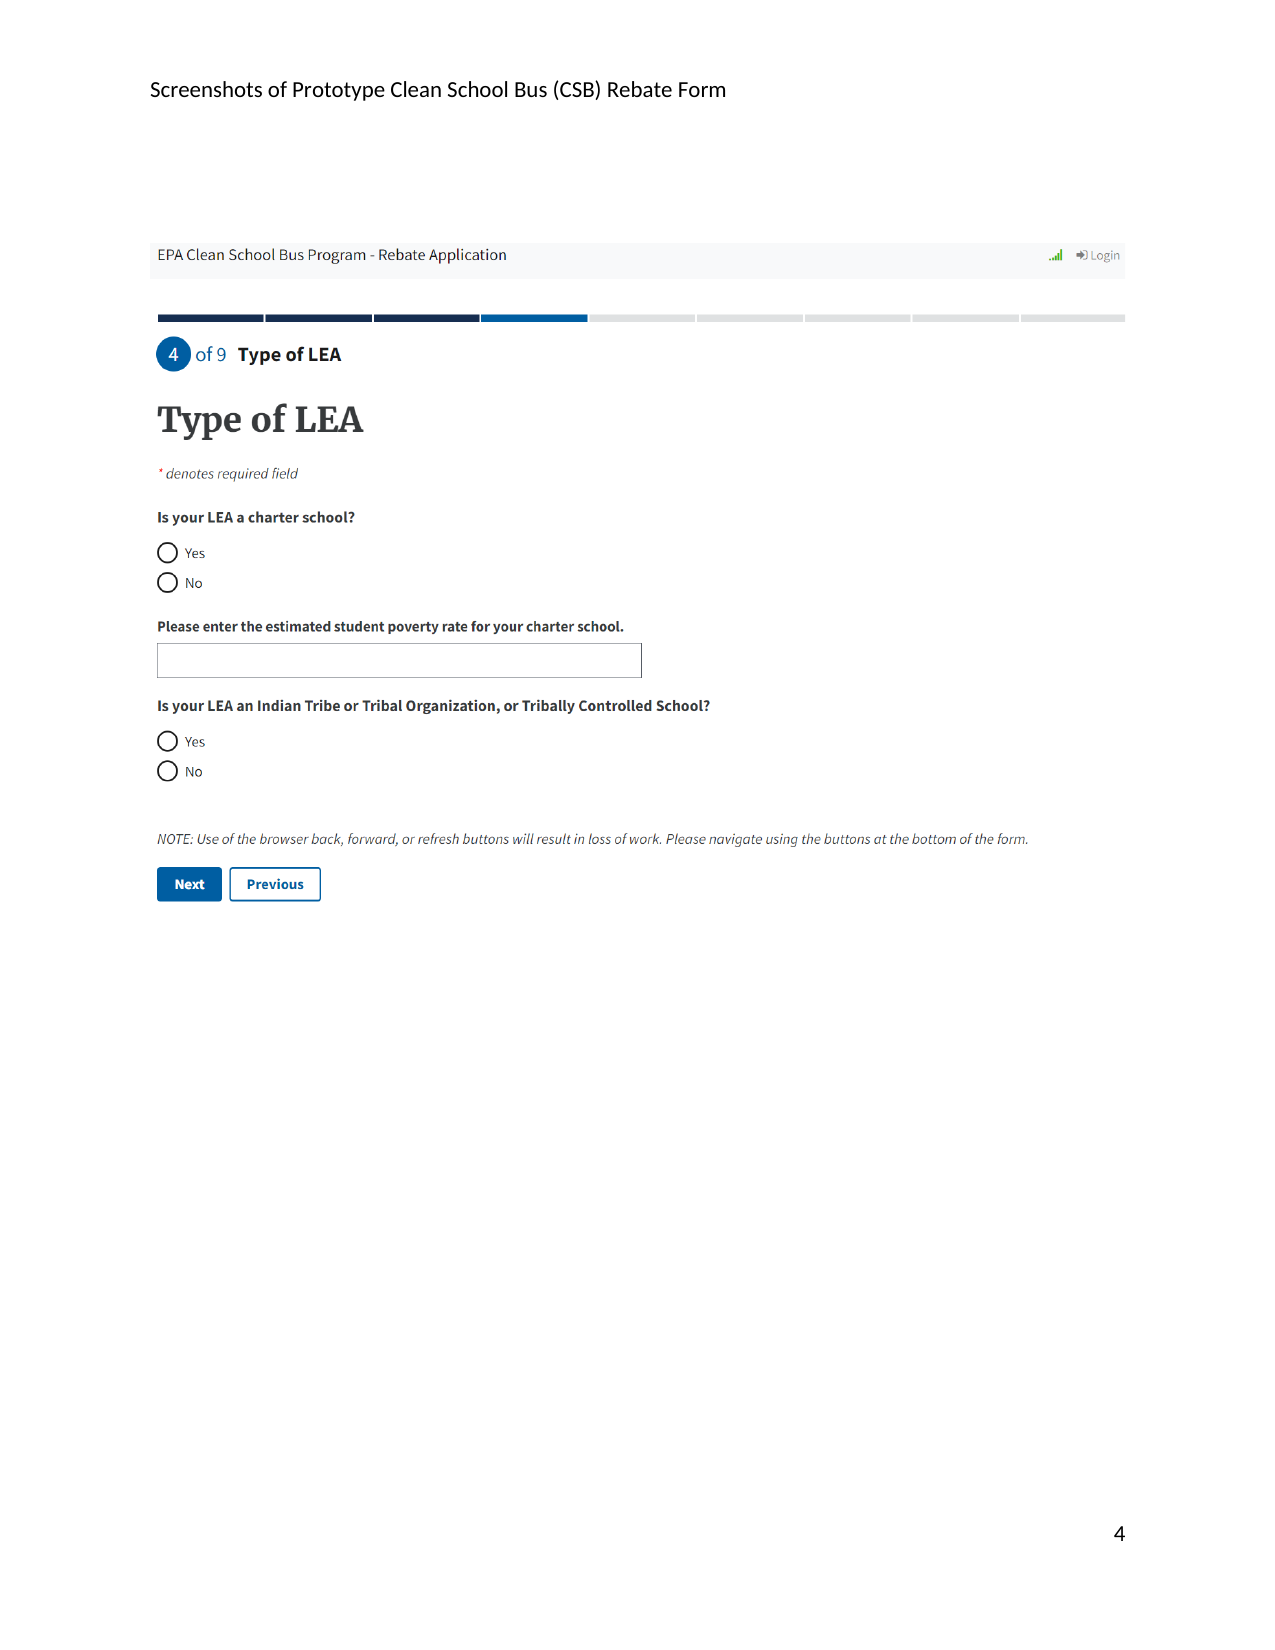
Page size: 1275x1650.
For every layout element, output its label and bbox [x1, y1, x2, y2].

picture [150, 243, 1125, 929]
